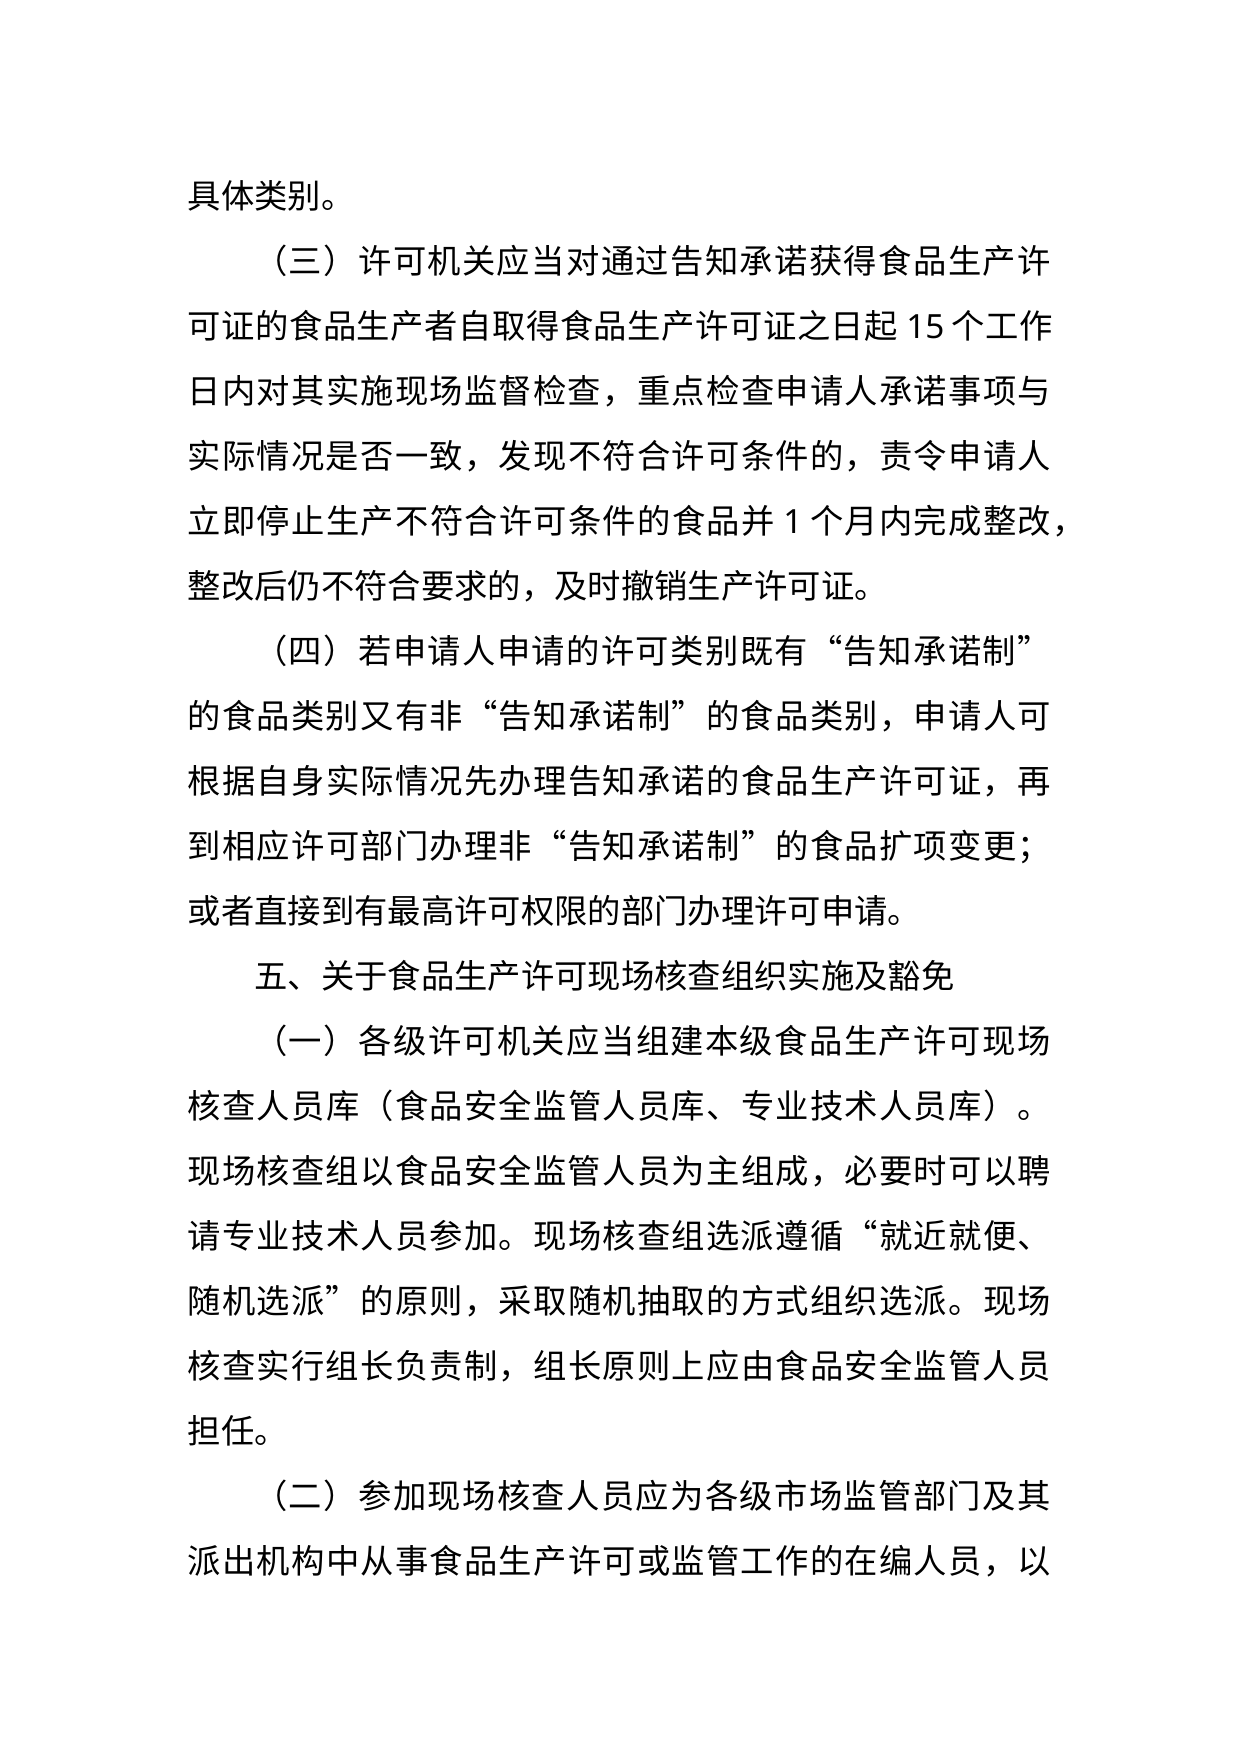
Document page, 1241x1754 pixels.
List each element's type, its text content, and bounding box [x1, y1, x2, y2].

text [187, 162, 1053, 227]
text （一）各级许可机关应当组建本级食品生产许可现场核查人员库（食品安全监管人员库、专业技术人员库）。现场核查组以食品安全监管人员为主组成，必要时可以聘请专业技术人员参加。现场核查组选派遵循“就近就便、随机选派”的原则，采取随机抽取的方式组织选派。现场核查实行组长负责制，组长原则上应由食品安全监管人员担任。 [187, 1007, 1053, 1462]
text （四）若申请人申请的许可类别既有“告知承诺制”的食品类别又有非“告知承诺制”的食品类别，申请人可根据自身实际情况先办理告知承诺的食品生产许可证，再到相应许可部门办理非“告知承诺制”的食品扩项变更；或者直接到有最高许可权限的部门办理许可申请。 [187, 617, 1053, 942]
text 五、关于食品生产许可现场核查组织实施及豁免 [187, 942, 1053, 1007]
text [187, 1462, 1053, 1592]
text （三）许可机关应当对通过告知承诺获得食品生产许可证的食品生产者自取得食品生产许可证之日起15个工作日内对其实施现场监督检查，重点检查申请人承诺事项与实际情况是否一致，发现不符合许可条件的，责令申请人立即停止生产不符合许可条件的食品并1个月内完成整改，整改后仍不符合要求的，及时撤销生产许可证。 [187, 227, 1053, 617]
